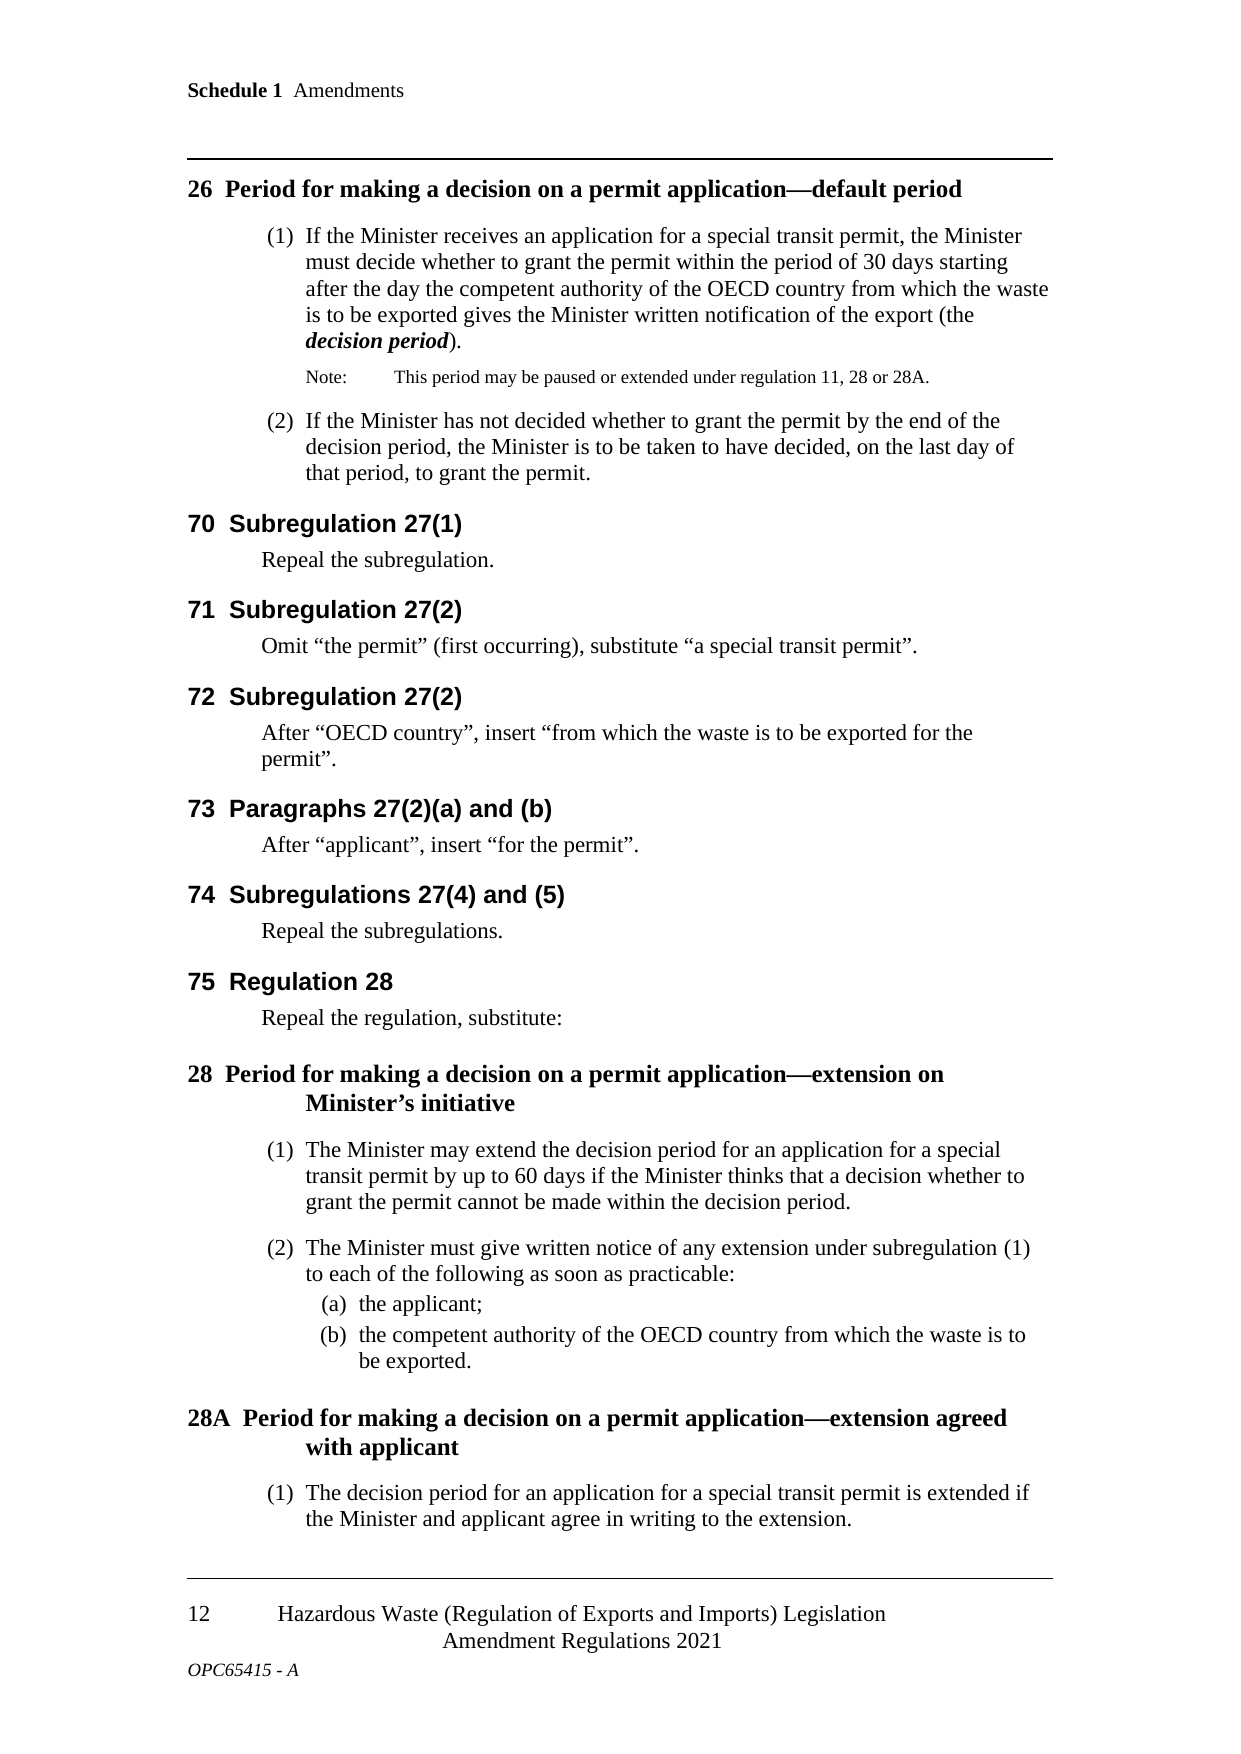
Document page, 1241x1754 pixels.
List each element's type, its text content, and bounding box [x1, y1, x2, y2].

text After “OECD country”, insert “from which the waste is to be exported for the permit”. [261, 718, 1053, 771]
text Repeal the regulation, substitute: [261, 1004, 1053, 1030]
text (2) The Minister must give written notice of any extension under subregulation (1) to each of the following as soon as practicable: [187, 1233, 1053, 1286]
text (1) The decision period for an application for a special transit permit is extended if the Minister and applicant agree in writing to the extension. [187, 1479, 1053, 1532]
text Repeal the subregulation. [261, 546, 1053, 572]
text 26 Period for making a decision on a permit application—default period [187, 174, 1053, 203]
text 72 Subregulation 27(2) [187, 681, 1053, 710]
text Repeal the subregulations. [261, 918, 1053, 944]
text 71 Subregulation 27(2) [187, 595, 1053, 624]
text 73 Paragraphs 27(2)(a) and (b) [187, 794, 1053, 823]
text (b) the competent authority of the OECD country from which the waste is to be exported. [187, 1321, 1053, 1374]
text (a) the applicant; [187, 1290, 1053, 1317]
text 74 Subregulations 27(4) and (5) [187, 881, 1053, 909]
text (2) If the Minister has not decided whether to grant the permit by the end of the decision period, the Minister is to be taken to have decided, on the last day of that period, to grant the permit. [187, 407, 1053, 486]
text 70 Subregulation 27(1) [187, 509, 1053, 537]
text Note: This period may be paused or extended under regulation 11, 28 or 28A. [305, 366, 1053, 388]
text (1) The Minister may extend the decision period for an application for a special transit permit by up to 60 days if the Minister thinks that a decision whether to grant the permit cannot be made within the decision period. [187, 1136, 1053, 1215]
text After “applicant”, insert “for the permit”. [261, 831, 1053, 858]
text (1) If the Minister receives an application for a special transit permit, the Minister must decide whether to grant the permit within the period of 30 days starting after the day the competent authority of the OECD country from which the waste is to be exported gives the Minister written notification of the export (the decision period). [187, 222, 1053, 354]
text 28A Period for making a decision on a permit application—extension agreed with applicant [187, 1403, 1053, 1460]
text 75 Regulation 28 [187, 967, 1053, 996]
text 28 Period for making a decision on a permit application—extension on Minister’s initiative [187, 1059, 1053, 1117]
text Omit “the permit” (first occurring), substitute “a special transit permit”. [261, 632, 1053, 658]
